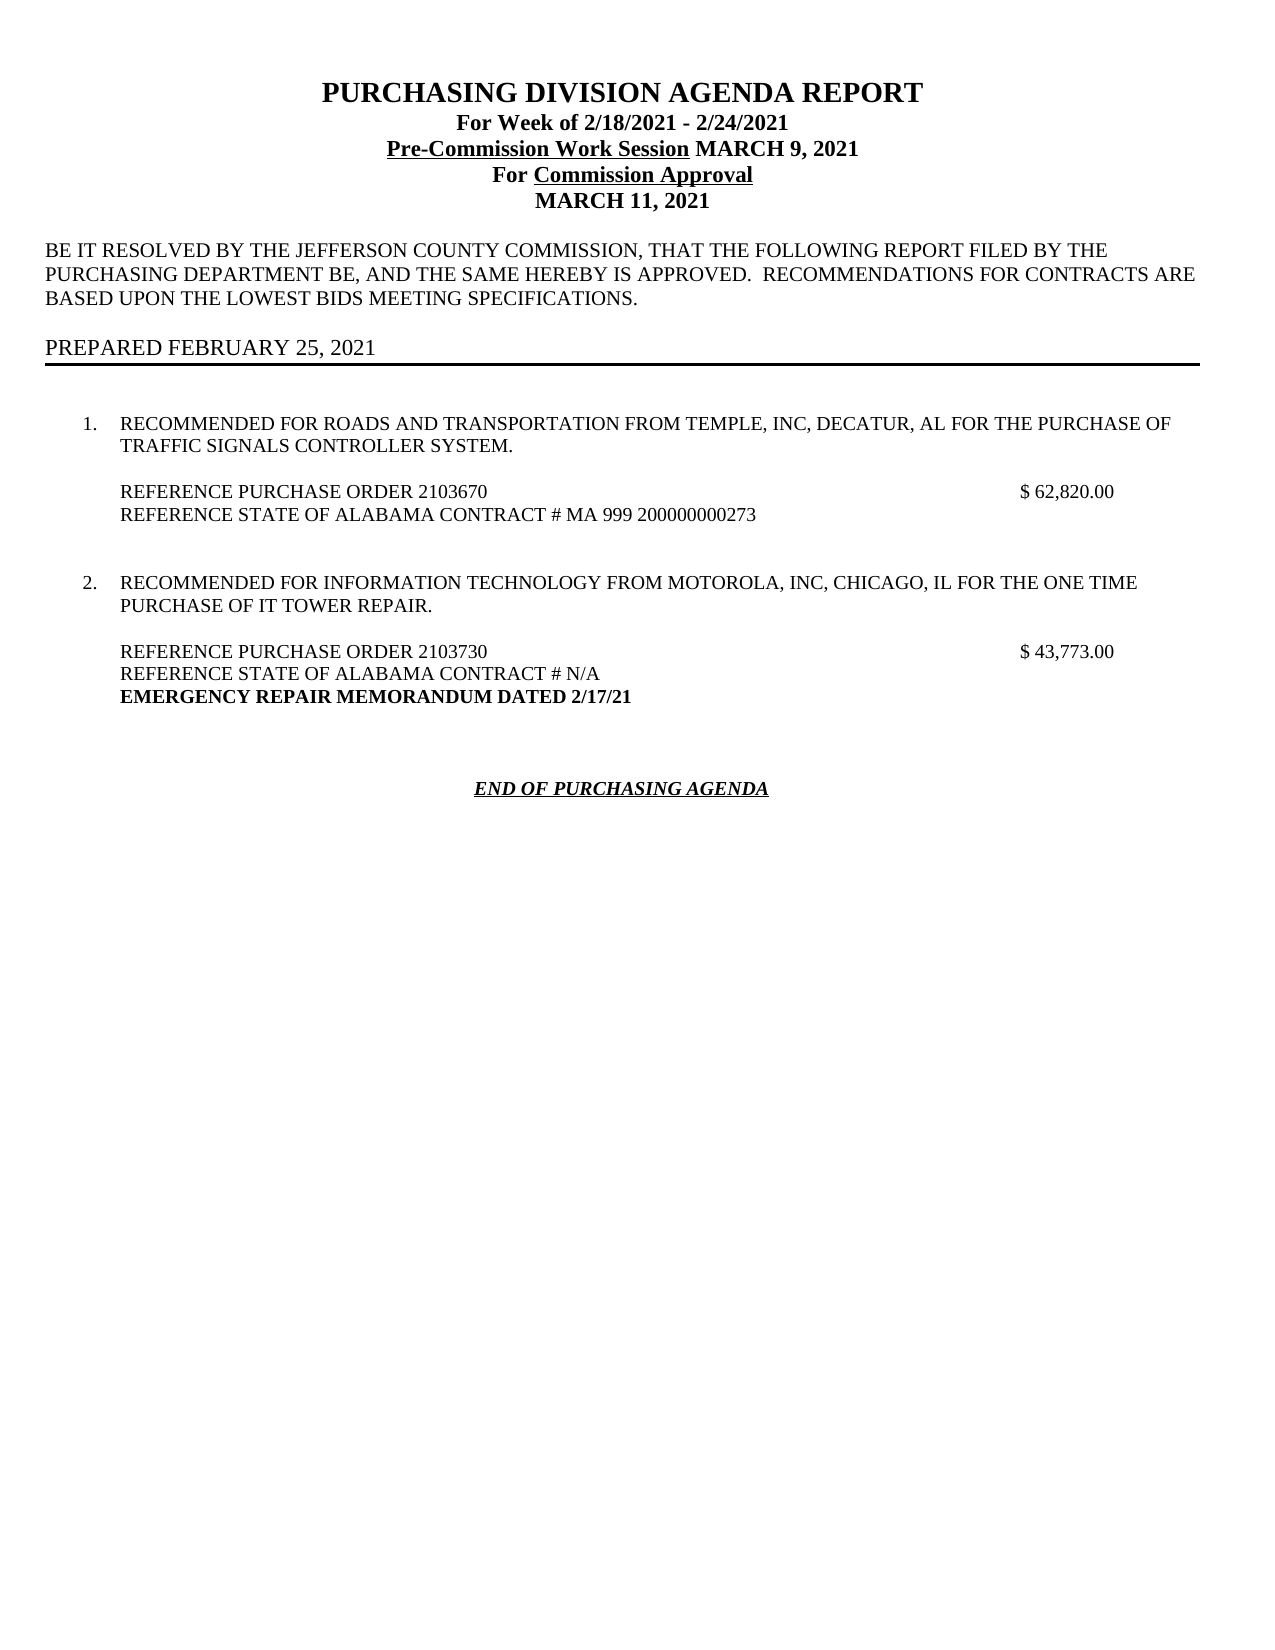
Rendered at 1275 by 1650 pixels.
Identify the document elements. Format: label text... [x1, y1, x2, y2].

list RECOMMENDED FOR INFORMATION TECHNOLOGY FROM MOTOROLA, INC, CHICAGO, IL FOR THE ONE TIME PURCHASE OF IT TOWER REPAIR. [82, 571, 1200, 617]
list RECOMMENDED FOR ROADS AND TRANSPORTATION FROM TEMPLE, INC, DECATUR, AL FOR THE PURCHASE OF TRAFFIC SIGNALS CONTROLLER SYSTEM. [82, 411, 1200, 457]
list REFERENCE STATE OF ALABAMA CONTRACT # MA 999 200000000273 [120, 503, 1200, 526]
text END OF PURCHASING AGENDA [45, 776, 1200, 799]
list EMERGENCY REPAIR MEMORANDUM DATED 2/17/21 [120, 685, 1200, 708]
list REFERENCE PURCHASE ORDER 2103670 $ 62,820.00 [120, 480, 1200, 503]
list REFERENCE STATE OF ALABAMA CONTRACT # N/A [120, 662, 1200, 685]
list REFERENCE PURCHASE ORDER 2103730 $ 43,773.00 [120, 639, 1200, 662]
